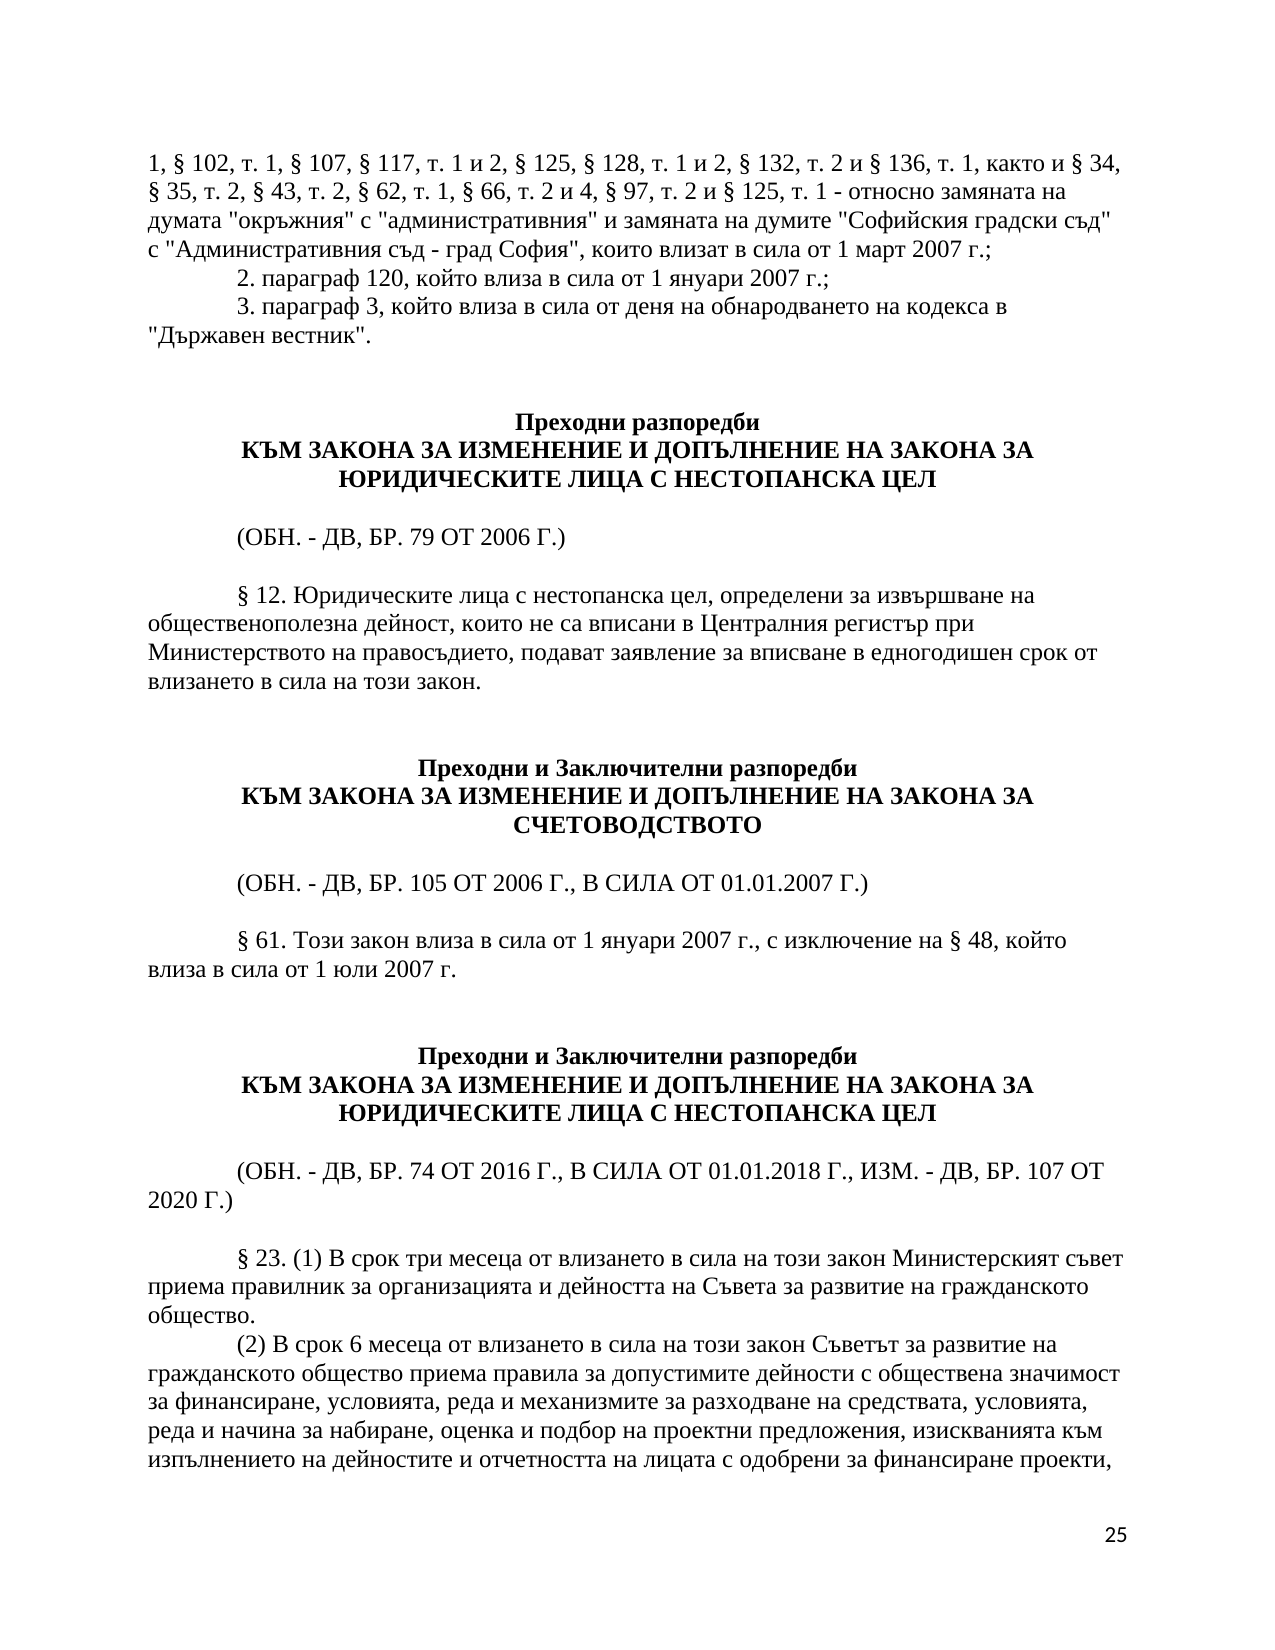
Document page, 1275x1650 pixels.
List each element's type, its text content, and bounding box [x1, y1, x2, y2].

text (ОБН. - ДВ, БР. 105 ОТ 2006 Г., В СИЛА ОТ 01.01.2007 Г.) [148, 868, 1127, 897]
text (ОБН. - ДВ, БР. 74 ОТ 2016 Г., В СИЛА ОТ 01.01.2018 Г., ИЗМ. - ДВ, БР. 107 ОТ 2020 Г.) [148, 1156, 1127, 1214]
text Преходни и Заключителни разпоредби КЪМ ЗАКОНА ЗА ИЗМЕНЕНИЕ И ДОПЪЛНЕНИЕ НА ЗАКОНА ЗА ЮРИДИЧЕСКИТЕ ЛИЦА С НЕСТОПАНСКА ЦЕЛ [148, 1041, 1127, 1127]
text Преходни и Заключителни разпоредби КЪМ ЗАКОНА ЗА ИЗМЕНЕНИЕ И ДОПЪЛНЕНИЕ НА ЗАКОНА ЗА СЧЕТОВОДСТВОТО [148, 753, 1127, 839]
text (ОБН. - ДВ, БР. 79 ОТ 2006 Г.) [148, 522, 1127, 551]
text Преходни разпоредби КЪМ ЗАКОНА ЗА ИЗМЕНЕНИЕ И ДОПЪЛНЕНИЕ НА ЗАКОНА ЗА ЮРИДИЧЕСКИТЕ ЛИЦА С НЕСТОПАНСКА ЦЕЛ [148, 407, 1127, 493]
text § 12. Юридическите лица с нестопанска цел, определени за извършване на общественополезна дейност, които не са вписани в Централния регистър при Министерството на правосъдието, подават заявление за вписване в едногодишен срок от влизането в сила на този закон. [148, 580, 1127, 695]
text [148, 148, 1127, 263]
text § 23. (1) В срок три месеца от влизането в сила на този закон Министерският съвет приема правилник за организацията и дейността на Съвета за развитие на гражданското общество. [148, 1243, 1127, 1329]
text § 61. Този закон влиза в сила от 1 януари 2007 г., с изключение на § 48, който влиза в сила от 1 юли 2007 г. [148, 926, 1127, 983]
text 2. параграф 120, който влиза в сила от 1 януари 2007 г.; [148, 263, 1127, 291]
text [148, 1329, 1127, 1473]
text 3. параграф 3, който влиза в сила от деня на обнародването на кодекса в "Държавен вестник". [148, 291, 1127, 349]
